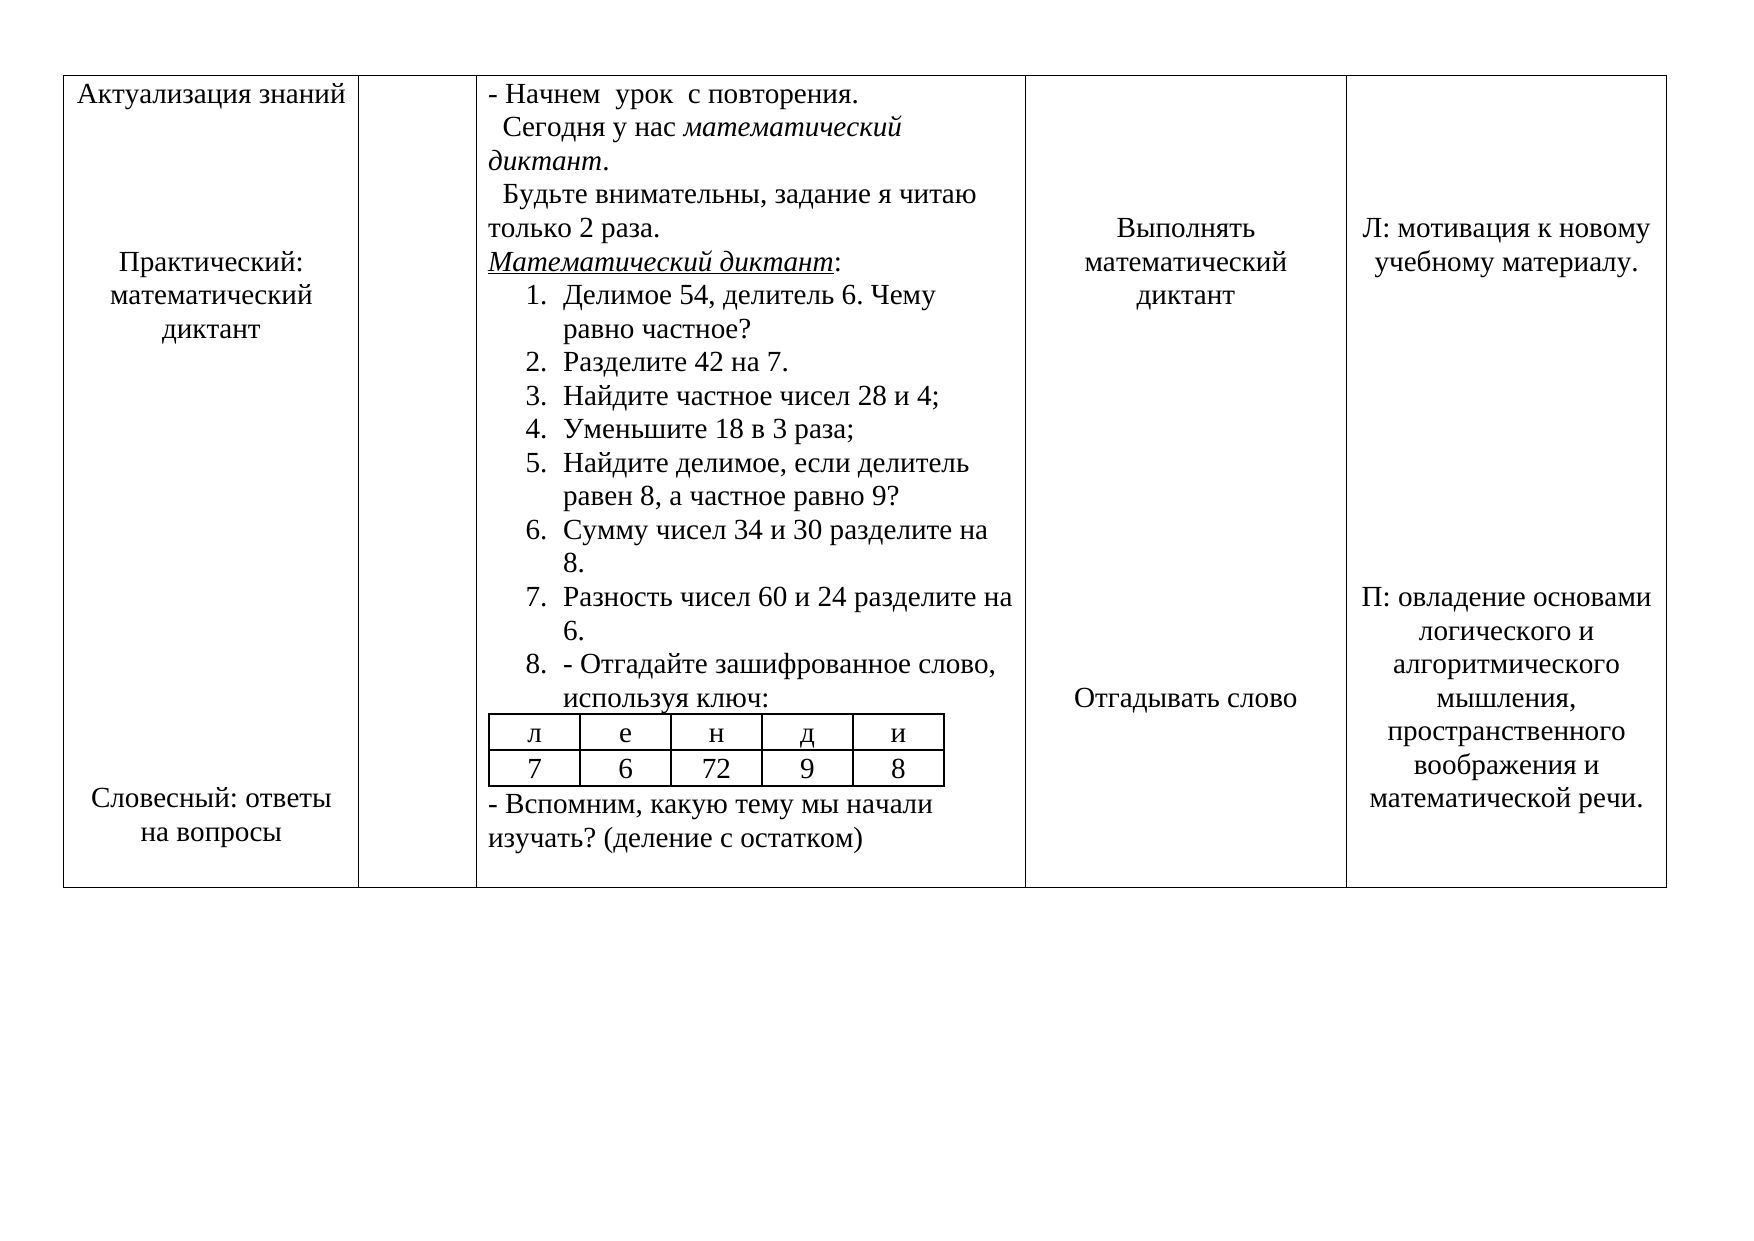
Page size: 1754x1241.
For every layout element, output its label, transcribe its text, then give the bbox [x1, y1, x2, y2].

table_cell Актуализация знаний Практический: математический диктант Словесный: ответы на вопросы [64, 76, 358, 887]
table_cell - Начнем урок с повторения. Сегодня у нас математический диктант. Будьте внимательны, задание я читаю только 2 раза. Математический диктант: Делимое 54, делитель 6. Чему равно частное? Разделите 42 на 7. Найдите частное чисел 28 и 4; Уменьшите 18 в 3 раза; Найдите делимое, если делитель равен 8, а частное равно 9? Сумму чисел 34 и 30 разделите на 8. Разность чисел 60 и 24 разделите на 6. - Отгадайте зашифрованное слово, используя ключ: - Вспомним, какую тему мы начали изучать? (деление с остатком) [477, 76, 1025, 887]
table_cell Л: мотивация к новому учебному материалу. П: овладение основами логического и алгоритмического мышления, пространственного воображения и математической речи. [1347, 76, 1666, 887]
table_cell Выполнять математический диктант Отгадывать слово [1026, 76, 1346, 887]
table_cell [359, 76, 476, 887]
